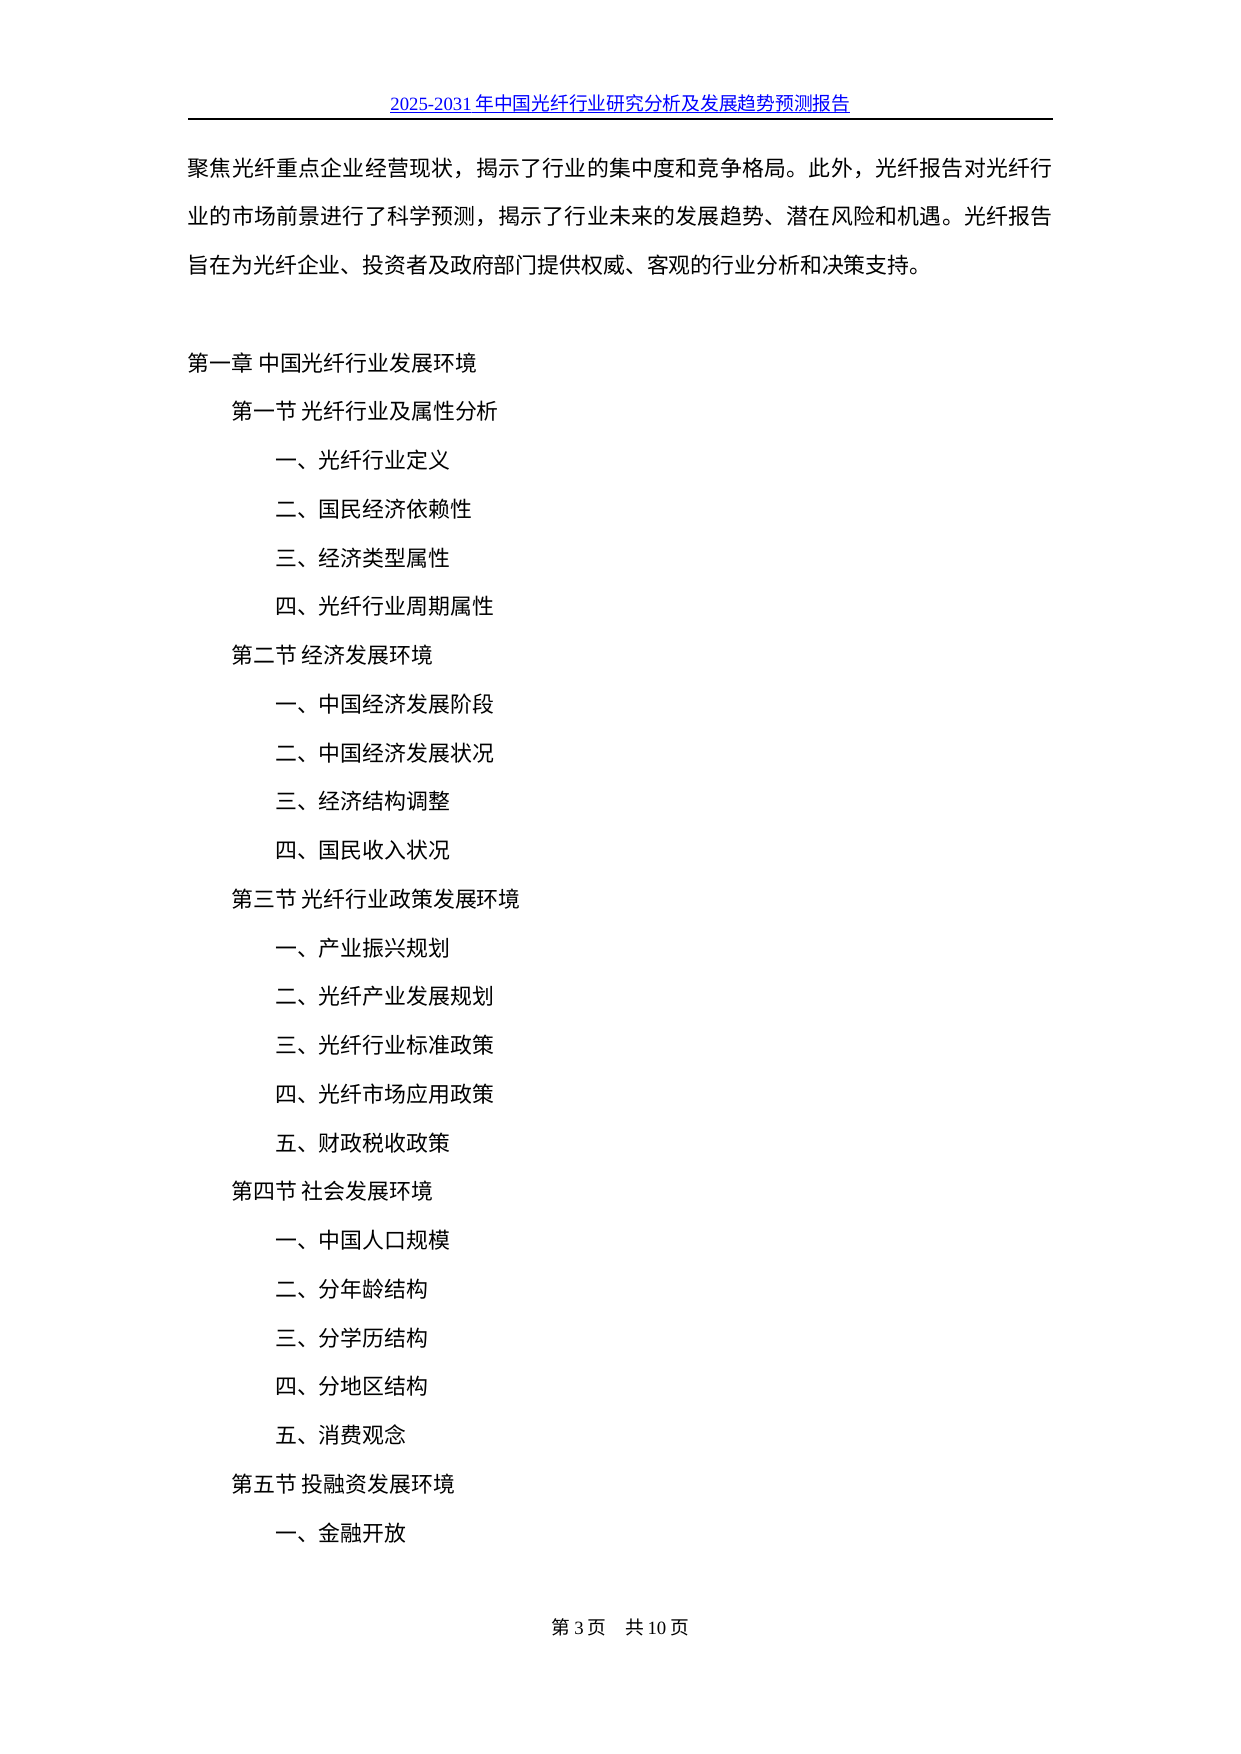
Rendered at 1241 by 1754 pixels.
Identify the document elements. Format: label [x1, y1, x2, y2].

text [187, 150, 1053, 1548]
